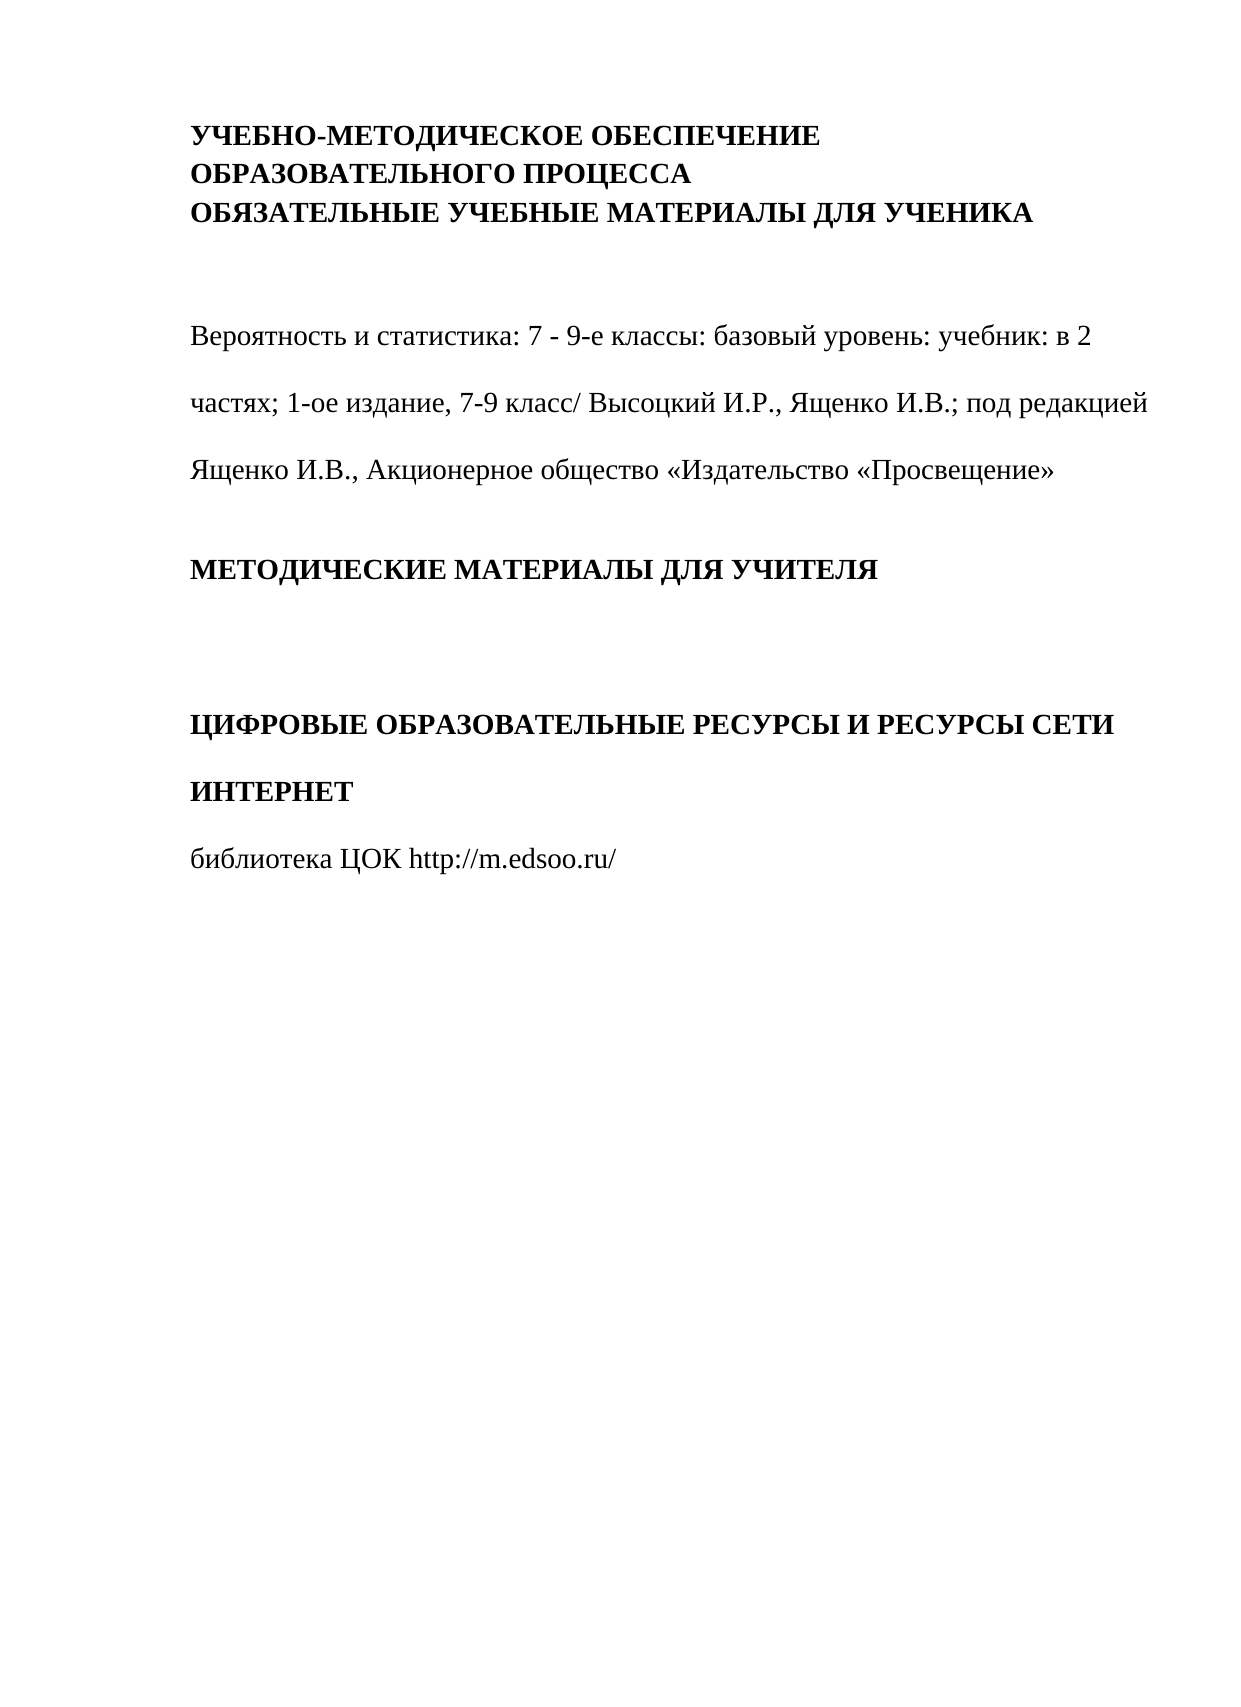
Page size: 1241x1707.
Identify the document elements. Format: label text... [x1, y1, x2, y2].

text Вероятность и статистика: 7 - 9-е классы: базовый уровень: учебник: в 2 частях; 1-ое издание, 7-9 класс/ Высоцкий И.Р., Ященко И.В.; под редакцией Ященко И.В., Акционерное общество «Издательство «Просвещение» [190, 318, 1152, 486]
text ОБЯЗАТЕЛЬНЫЕ УЧЕБНЫЕ МАТЕРИАЛЫ ДЛЯ УЧЕНИКА [190, 195, 1152, 229]
text УЧЕБНО-МЕТОДИЧЕСКОЕ ОБЕСПЕЧЕНИЕ ОБРАЗОВАТЕЛЬНОГО ПРОЦЕССА [190, 118, 1152, 190]
text ЦИФРОВЫЕ ОБРАЗОВАТЕЛЬНЫЕ РЕСУРСЫ И РЕСУРСЫ СЕТИ ИНТЕРНЕТ [190, 707, 1152, 808]
text МЕТОДИЧЕСКИЕ МАТЕРИАЛЫ ДЛЯ УЧИТЕЛЯ [190, 552, 1152, 585]
text библиотека ЦОК http://m.edsoo.ru/ [190, 841, 1152, 875]
